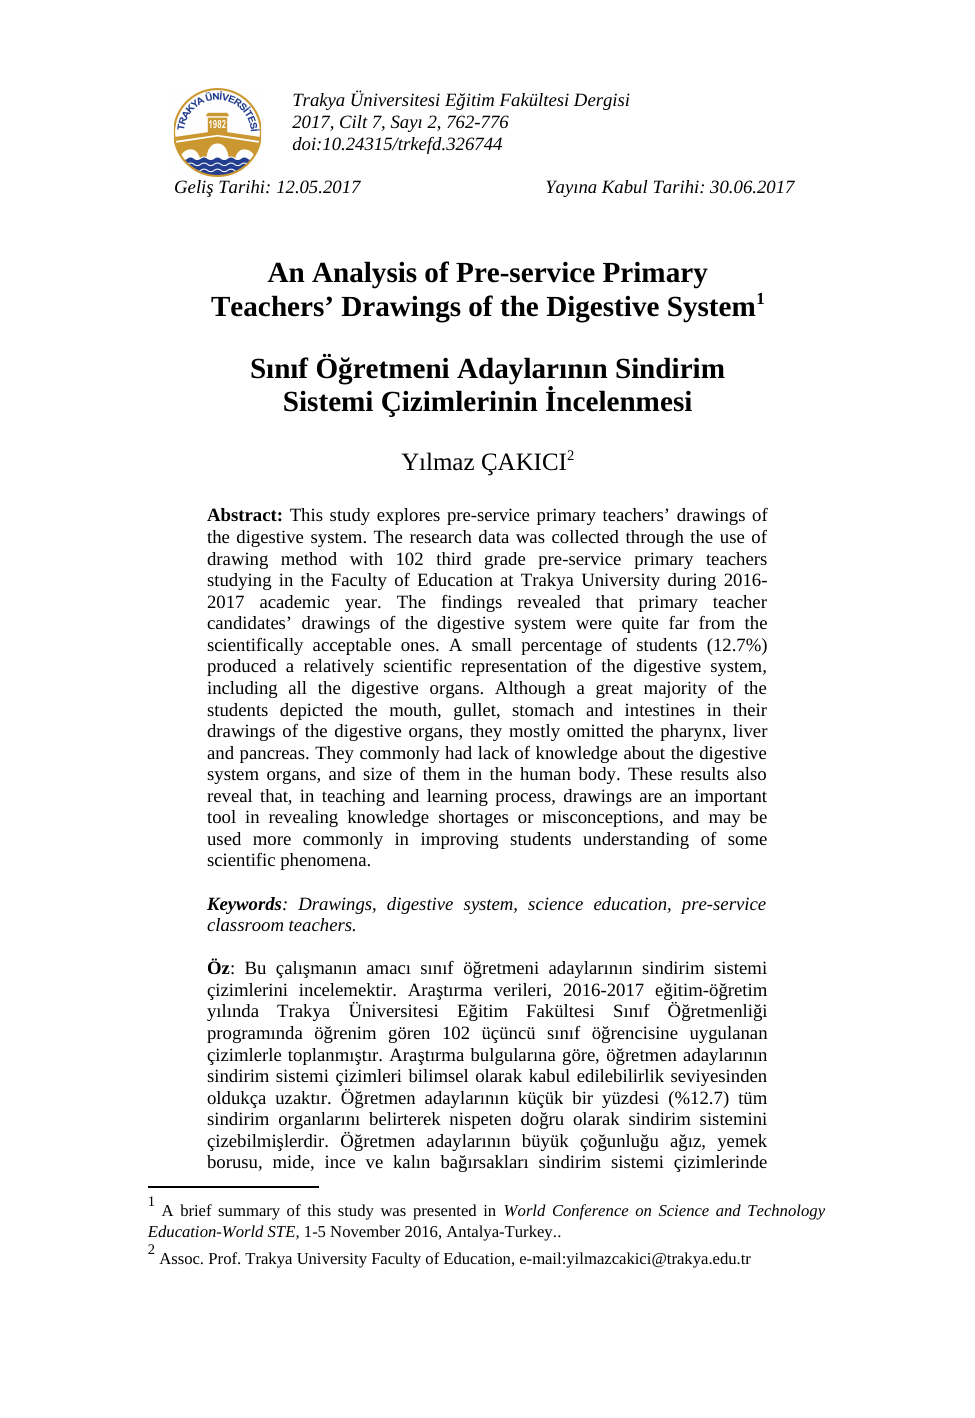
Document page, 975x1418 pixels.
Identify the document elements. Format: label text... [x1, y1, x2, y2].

text Keywords: Drawings, digestive system, science education, pre-service classroom teachers. [207, 871, 768, 936]
text Sınıf Öğretmeni Adaylarının Sindirim Sistemi Çizimlerinin İncelenmesi [207, 351, 768, 418]
text Yılmaz ÇAKICI [148, 447, 827, 476]
picture [173, 88, 262, 177]
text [207, 957, 768, 1173]
text Abstract: This study explores pre-service primary teachers’ drawings of the digestive system. The research data was collected through the use of drawing method with 102 third grade pre-service primary teachers studying in the Faculty of Education at Trakya University during 2016-2017 academic year. The findings revealed that primary teacher candidates’ drawings of the digestive system were quite far from the scientifically acceptable ones. A small percentage of students (12.7%) produced a relatively scientific representation of the digestive system, including all the digestive organs. Although a great majority of the students depicted the mouth, gullet, stomach and intestines in their drawings of the digestive organs, they mostly omitted the pharynx, liver and pancreas. They commonly had lack of knowledge about the digestive system organs, and size of them in the human body. These results also reveal that, in teaching and learning process, drawings are an important tool in revealing knowledge shortages or misconceptions, and may be used more commonly in improving students understanding of some scientific phenomena. [207, 504, 768, 871]
text An Analysis of Pre-service Primary Teachers’ Drawings of the Digestive System [207, 255, 768, 322]
